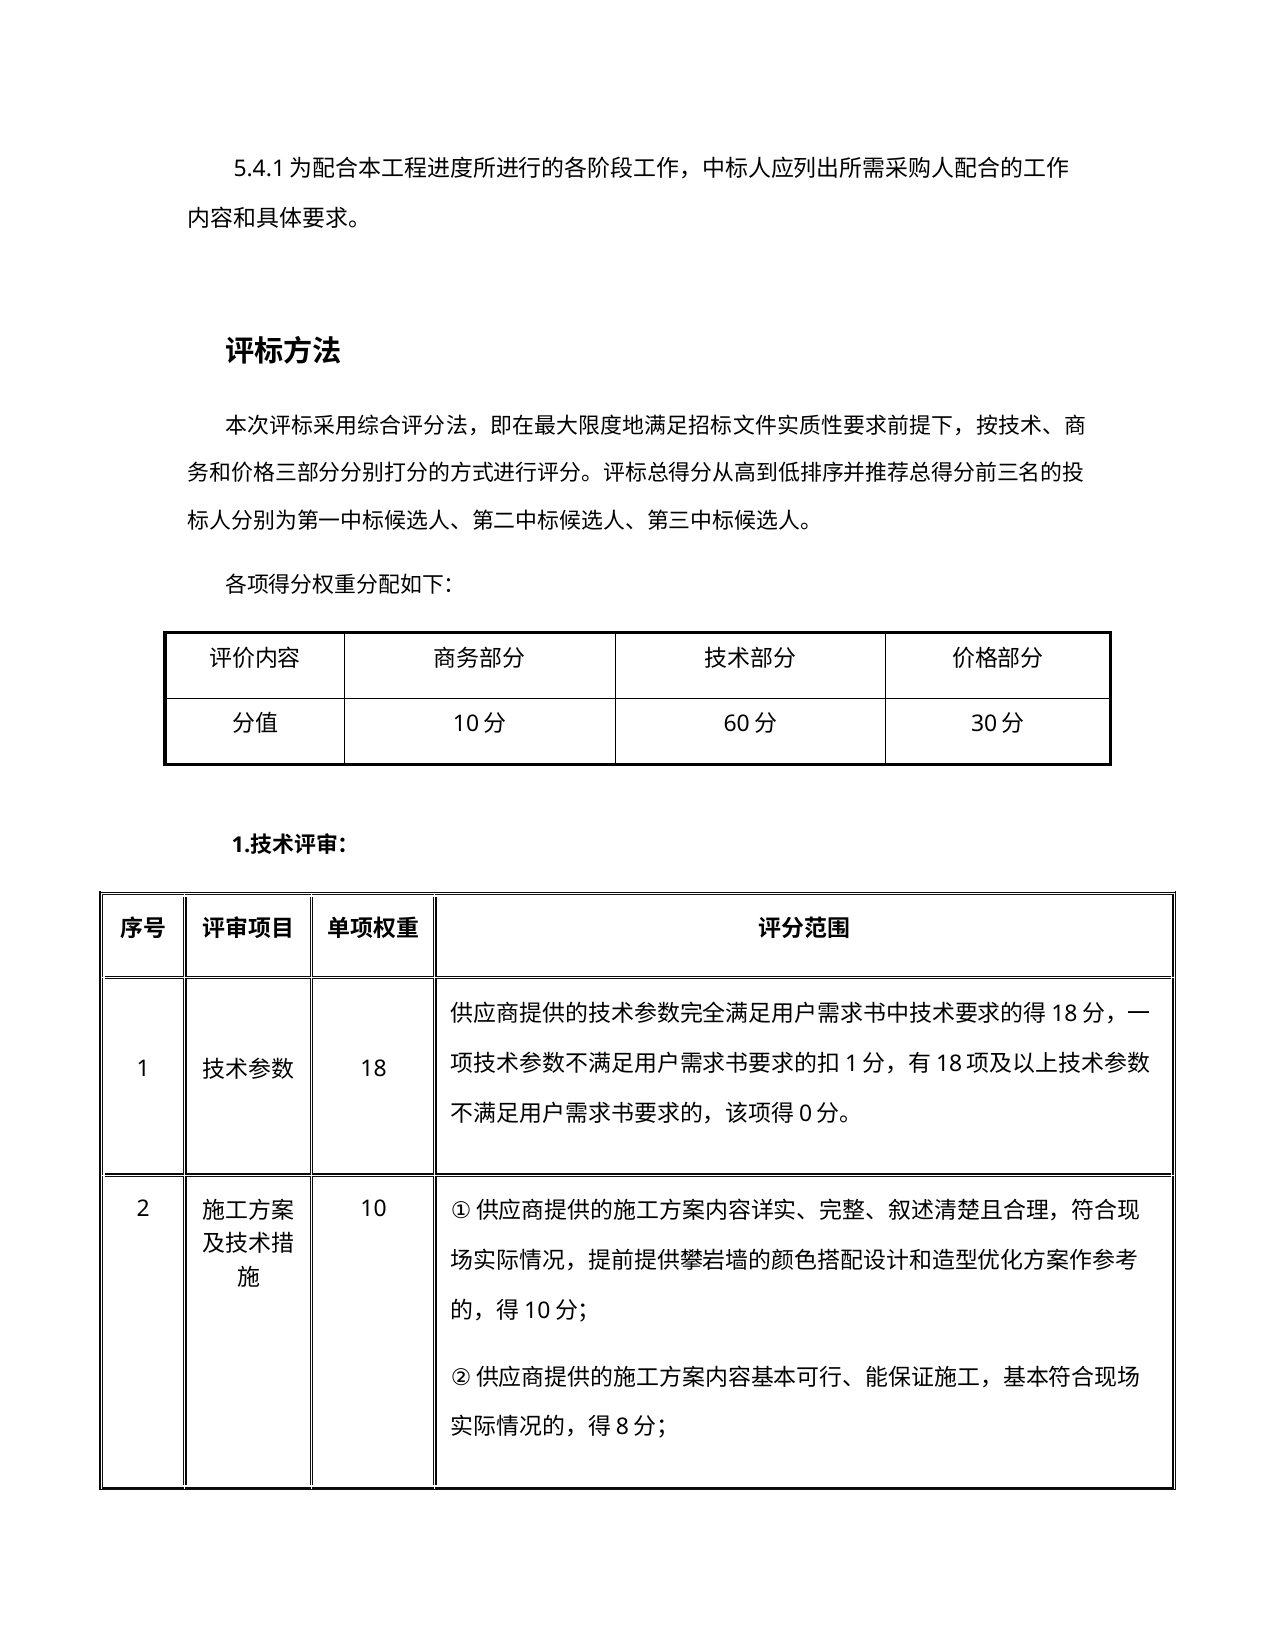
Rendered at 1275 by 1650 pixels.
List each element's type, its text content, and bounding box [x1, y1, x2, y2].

table_cell 1 [101, 976, 185, 1173]
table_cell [435, 1173, 1173, 1487]
table_header 评审项目 [185, 895, 311, 976]
text 本次评标采用综合评分法，即在最大限度地满足招标文件实质性要求前提下，按技术、商务和价格三部分分别打分的方式进行评分。评标总得分从高到低排序并推荐总得分前三名的投标人分别为第一中标候选人、第二中标候选人、第三中标候选人。 [187, 408, 1087, 534]
table_header 评分范围 [435, 895, 1172, 976]
table_cell 分值 [167, 699, 344, 763]
table_cell 技术参数 [187, 979, 310, 1173]
text 评标方法 [187, 328, 1087, 370]
table_cell 供应商提供的技术参数完全满足用户需求书中技术要求的得18分，一项技术参数不满足用户需求书要求的扣1分，有18项及以上技术参数不满足用户需求书要求的，该项得0分。 [435, 976, 1174, 1173]
table_cell 10分 [345, 699, 615, 763]
table_cell 18 [313, 979, 433, 1173]
table_cell 30分 [886, 699, 1109, 763]
table_cell 2 [103, 1173, 185, 1487]
table_cell 10 [311, 1173, 435, 1487]
table_header 价格部分 [886, 634, 1109, 698]
table_header 序号 [103, 893, 185, 976]
text 各项得分权重分配如下： [187, 567, 1087, 599]
table_header 技术部分 [616, 634, 885, 698]
table_header 评价内容 [167, 634, 344, 698]
table_cell 60分 [616, 699, 885, 763]
table_header 单项权重 [311, 893, 435, 976]
text 1.技术评审： [187, 827, 1087, 859]
table_cell 施工方案及技术措施 [185, 1177, 311, 1487]
text 5.4.1为配合本工程进度所进行的各阶段工作，中标人应列出所需采购人配合的工作内容和具体要求。 [187, 150, 1087, 233]
table_header 商务部分 [345, 634, 615, 698]
